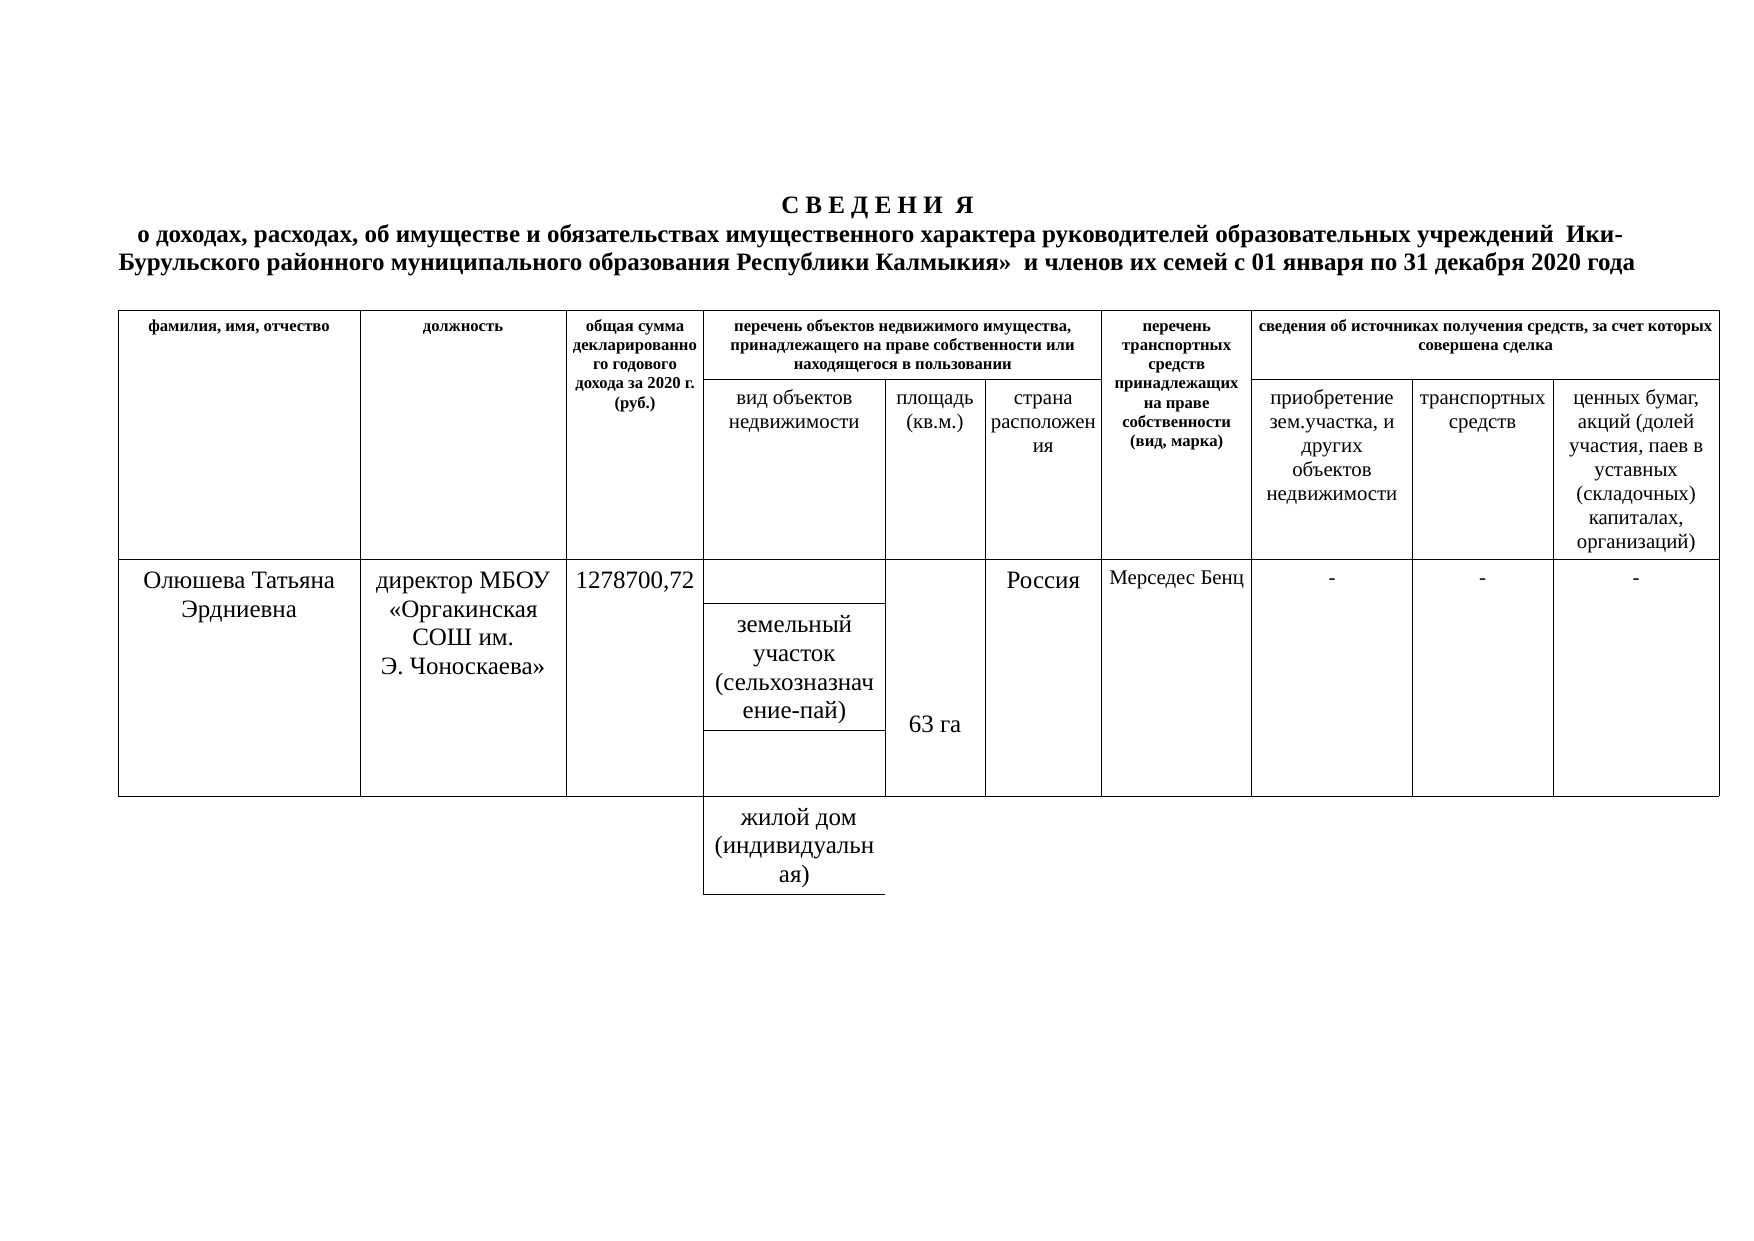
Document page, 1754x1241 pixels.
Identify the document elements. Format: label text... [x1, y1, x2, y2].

table_cell жилой дом (индивидуальная) [704, 797, 885, 894]
table_header сведения об источниках получения средств, за счет которых совершена сделка [1252, 311, 1719, 379]
table_cell приобретение зем.участка, и других объектов недвижимости [1252, 380, 1412, 559]
table_cell - [1554, 560, 1719, 796]
table_header фамилия, имя, отчество [119, 311, 360, 559]
table_cell транспортных средств [1413, 380, 1553, 559]
table_cell - [1413, 560, 1553, 796]
table_cell страна расположения [986, 380, 1101, 559]
table_cell Россия [986, 560, 1101, 796]
table_cell [704, 560, 885, 603]
table_header общая сумма декларированного годового дохода за 2020 г. (руб.) [567, 311, 703, 559]
text о доходах, расходах, об имуществе и обязательствах имущественного характера руководителей образовательных учреждений Ики-Бурульского районного муниципального образования Республики Калмыкия» и членов их семей с 01 января по 31 декабря 2020 года [118, 219, 1636, 276]
table_header должность [361, 311, 566, 559]
table_cell - [1252, 560, 1412, 796]
table_cell директор МБОУ «Оргакинская СОШ им. Э. Чоноскаева» [361, 560, 566, 796]
text С В Е Д Е Н И Я [118, 190, 1636, 219]
table_cell площадь (кв.м.) [886, 380, 985, 559]
table_cell земельный участок (сельхозназначение-пай) [704, 604, 885, 730]
table_cell [704, 731, 885, 796]
table_cell вид объектов недвижимости [704, 380, 885, 559]
table_cell 63 га 104,31 [886, 560, 985, 796]
table_cell ценных бумаг, акций (долей участия, паев в уставных (складочных) капиталах, организаций) [1554, 380, 1719, 559]
table_cell Олюшева Татьяна Эрдниевна [119, 560, 360, 796]
table_cell 1278700,72 [567, 560, 703, 796]
table_cell Мерседес Бенц [1102, 560, 1251, 796]
table_header перечень транспортных средств принадлежащих на праве собственности (вид, марка) [1102, 311, 1251, 559]
table_header перечень объектов недвижимого имущества, принадлежащего на праве собственности или находящегося в пользовании [704, 311, 1101, 379]
